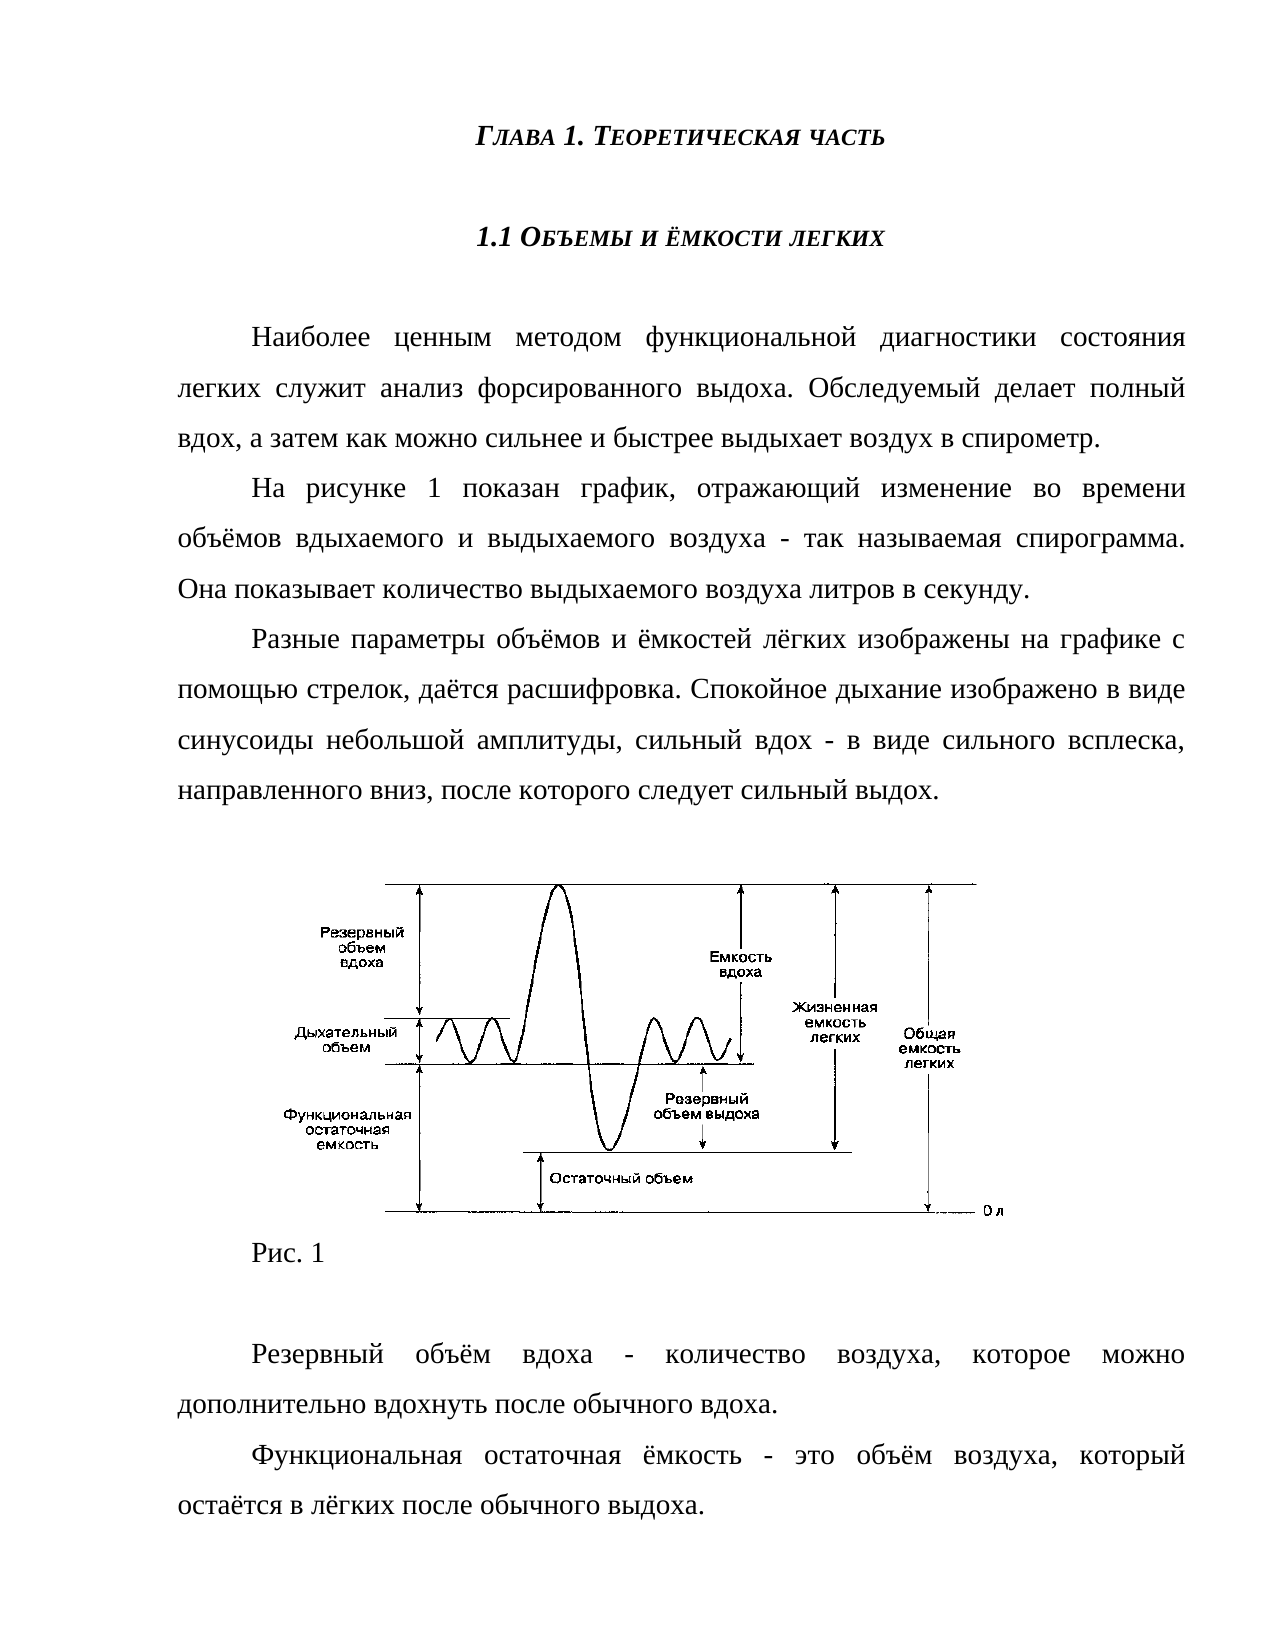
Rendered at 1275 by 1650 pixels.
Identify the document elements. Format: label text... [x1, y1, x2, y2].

subtitle Глава 1. Теоретическая часть [177, 118, 1186, 152]
subtitle 1.1 Объемы и ёмкости легких [177, 219, 1186, 252]
text Резервный объём вдоха - количество воздуха, которое можно дополнительно вдохнуть после обычного вдоха. [177, 1336, 1186, 1420]
text Функциональная остаточная ёмкость - это объём воздуха, который остаётся в лёгких после обычного выдоха. [177, 1437, 1186, 1521]
text Рис. 1 [177, 1236, 1186, 1269]
text Наиболее ценным методом функциональной диагностики состояния легких служит анализ форсированного выдоха. Обследуемый делает полный вдох, а затем как можно сильнее и быстрее выдыхает воздух в спирометр. [177, 319, 1186, 453]
text Разные параметры объёмов и ёмкостей лёгких изображены на графике с помощью стрелок, даётся расшифровка. Спокойное дыхание изображено в виде синусоиды небольшой амплитуды, сильный вдох - в виде сильного всплеска, направленного вниз, после которого следует сильный выдох. [177, 621, 1186, 806]
text На рисунке 1 показан график, отражающий изменение во времени объёмов вдыхаемого и выдыхаемого воздуха - так называемая спирограмма. Она показывает количество выдыхаемого воздуха литров в секунду. [177, 470, 1186, 604]
